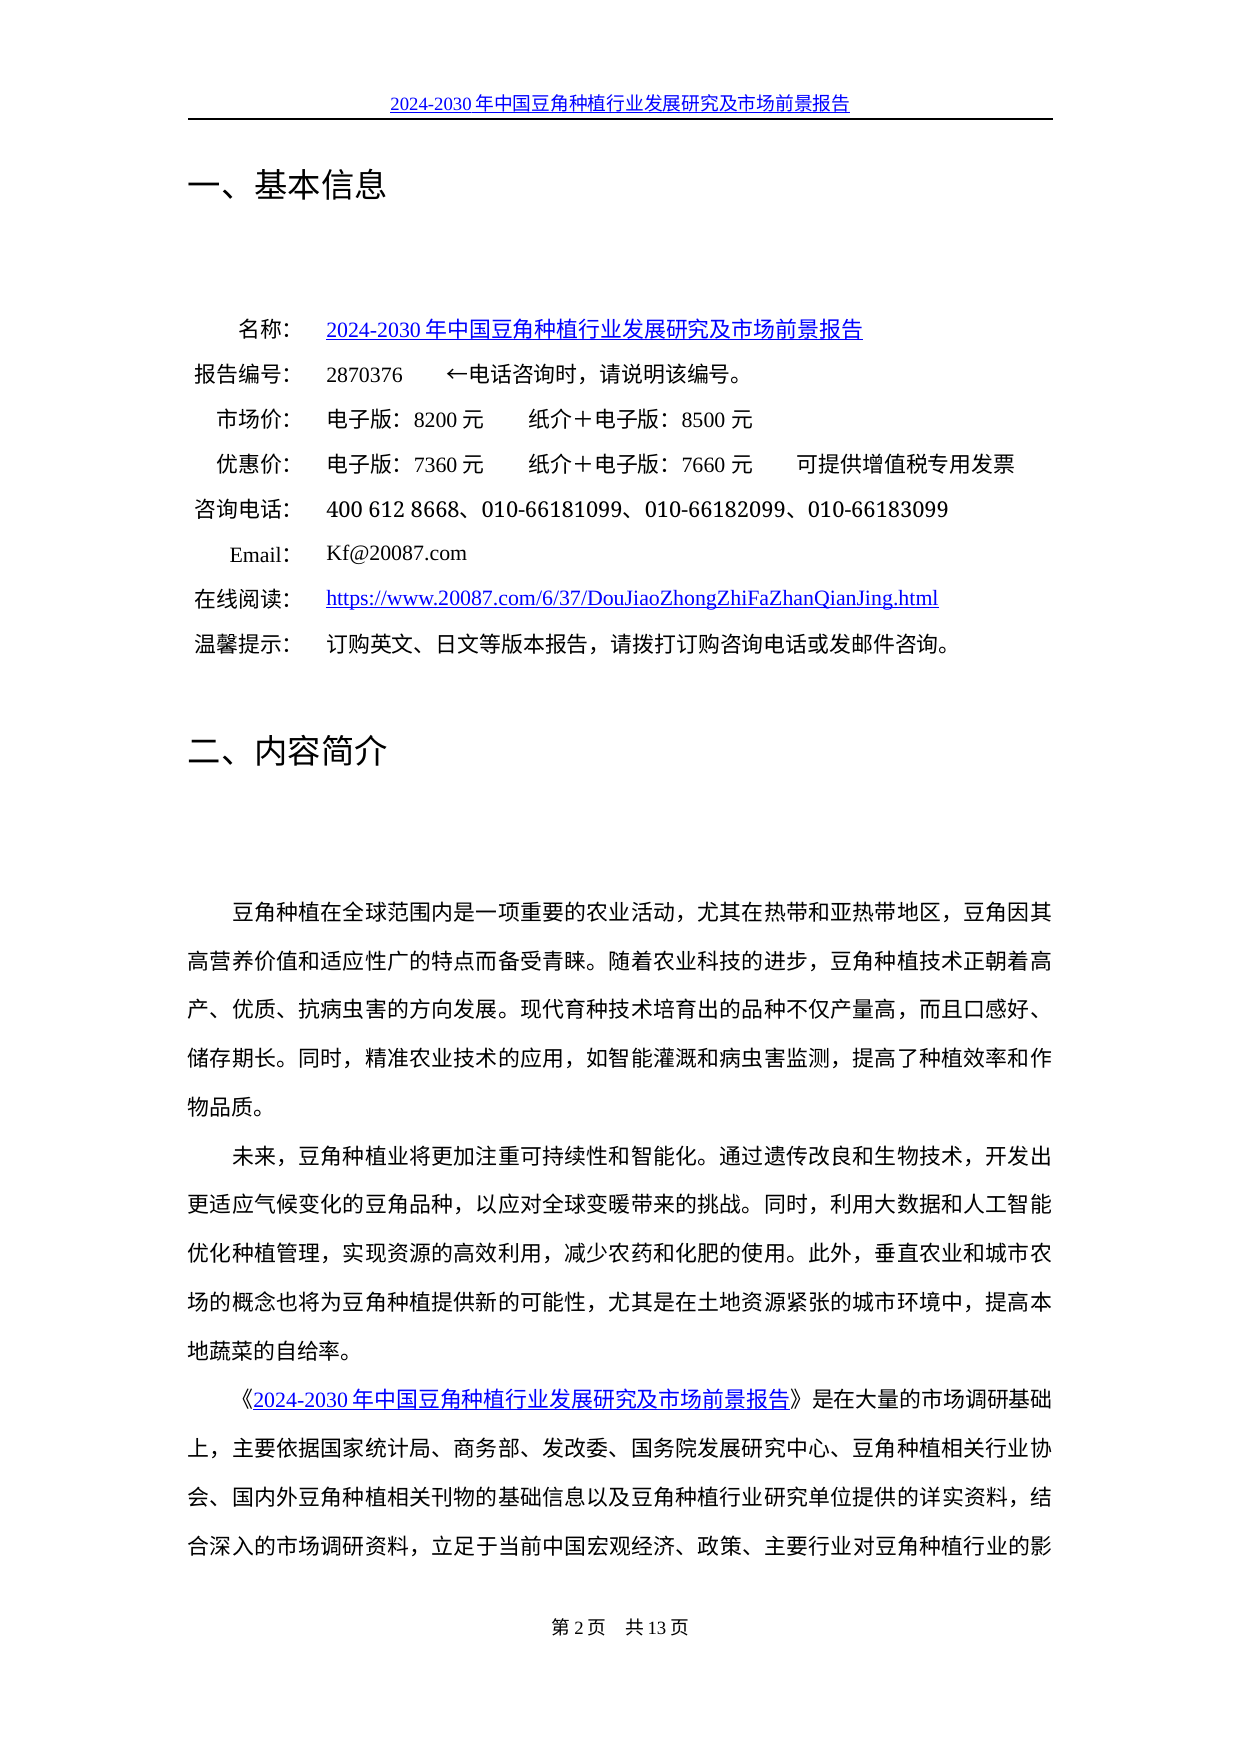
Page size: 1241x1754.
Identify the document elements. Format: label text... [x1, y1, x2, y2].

table_cell [315, 582, 1073, 627]
table_cell 优惠价： [167, 447, 315, 492]
table_header 2024-2030年中国豆角种植行业发展研究及市场前景报告 [315, 312, 1073, 357]
table_cell 市场价： [167, 402, 315, 447]
table_cell 在线阅读： [167, 582, 315, 627]
table_cell Email： [167, 537, 315, 582]
table_header 名称： [167, 312, 315, 357]
table_cell 咨询电话： [167, 492, 315, 537]
title 一、基本信息 [187, 150, 1053, 215]
table_cell 报告编号： [167, 357, 315, 402]
table_cell 2870376 ←电话咨询时，请说明该编号。 [315, 357, 1073, 402]
table_cell 电子版：7360 元 纸介＋电子版：7660 元 可提供增值税专用发票 [315, 447, 1073, 492]
table_cell 电子版：8200 元 纸介＋电子版：8500 元 [315, 402, 1073, 447]
table_cell 温馨提示： [167, 627, 315, 672]
title 二、内容简介 [187, 717, 1053, 782]
table_cell 订购英文、日文等版本报告，请拨打订购咨询电话或发邮件咨询。 [315, 627, 1073, 672]
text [187, 894, 1053, 1561]
table_cell Kf@20087.com [315, 537, 1073, 582]
table_cell 400 612 8668、010-66181099、010-66182099、010-66183099 [315, 492, 1073, 537]
